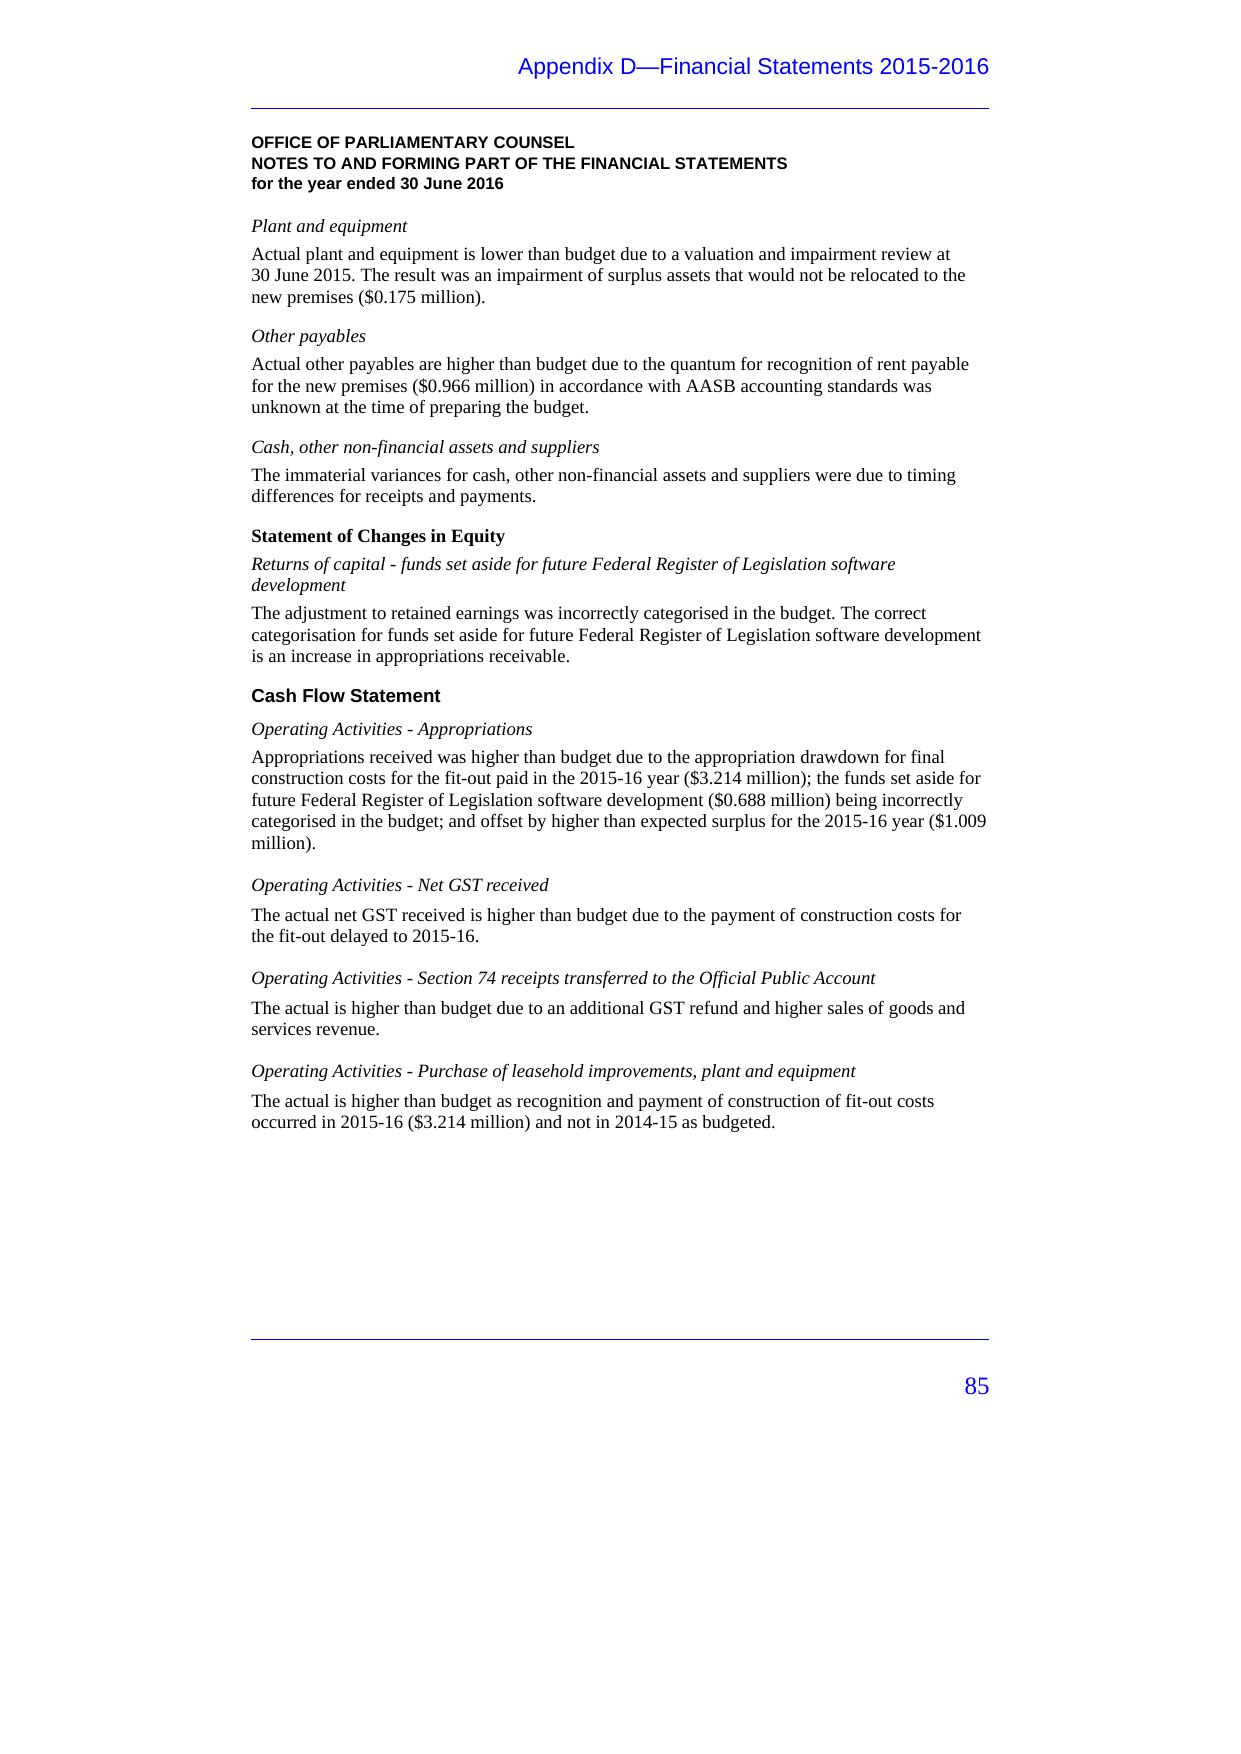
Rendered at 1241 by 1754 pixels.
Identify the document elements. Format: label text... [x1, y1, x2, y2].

text Appropriations received was higher than budget due to the appropriation drawdown for final construction costs for the fit-out paid in the 2015-16 year ($3.214 million); the funds set aside for future Federal Register of Legislation software development ($0.688 million) being incorrectly categorised in the budget; and offset by higher than expected surplus for the 2015-16 year ($1.009 million). [251, 746, 989, 853]
text Cash, other non-financial assets and suppliers [251, 430, 989, 457]
text Operating Activities - Purchase of leasehold improvements, plant and equipment [251, 1052, 989, 1083]
text Actual plant and equipment is lower than budget due to a valuation and impairment review at 30 June 2015. The result was an impairment of surplus assets that would not be relocated to the new premises ($0.175 million). [251, 242, 989, 307]
text Operating Activities - Appropriations [251, 712, 989, 739]
text The adjustment to retained earnings was incorrectly categorised in the budget. The correct categorisation for funds set aside for future Federal Register of Legislation software development is an increase in appropriations receivable. [251, 602, 989, 667]
text Actual other payables are higher than budget due to the quantum for recognition of rent payable for the new premises ($0.966 million) in accordance with AASB accounting standards was unknown at the time of preparing the budget. [251, 353, 989, 418]
text The actual is higher than budget due to an additional GST refund and higher sales of goods and services revenue. [251, 997, 989, 1040]
text The immaterial variances for cash, other non-financial assets and suppliers were due to timing differences for receipts and payments. [251, 463, 989, 507]
text Operating Activities - Net GST received [251, 866, 989, 897]
text The actual net GST received is higher than budget due to the payment of construction costs for the fit-out delayed to 2015-16. [251, 903, 989, 947]
text Other payables [251, 320, 989, 347]
text The actual is higher than budget as recognition and payment of construction of fit-out costs occurred in 2015-16 ($3.214 million) and not in 2014-15 as budgeted. [251, 1090, 989, 1133]
text Operating Activities - Section 74 receipts transferred to the Official Public Account [251, 959, 989, 990]
text Returns of capital - funds set aside for future Federal Register of Legislation software development [251, 552, 989, 596]
text Plant and equipment [251, 209, 989, 236]
text Cash Flow Statement [251, 679, 989, 706]
text Statement of Changes in Equity [251, 519, 989, 546]
